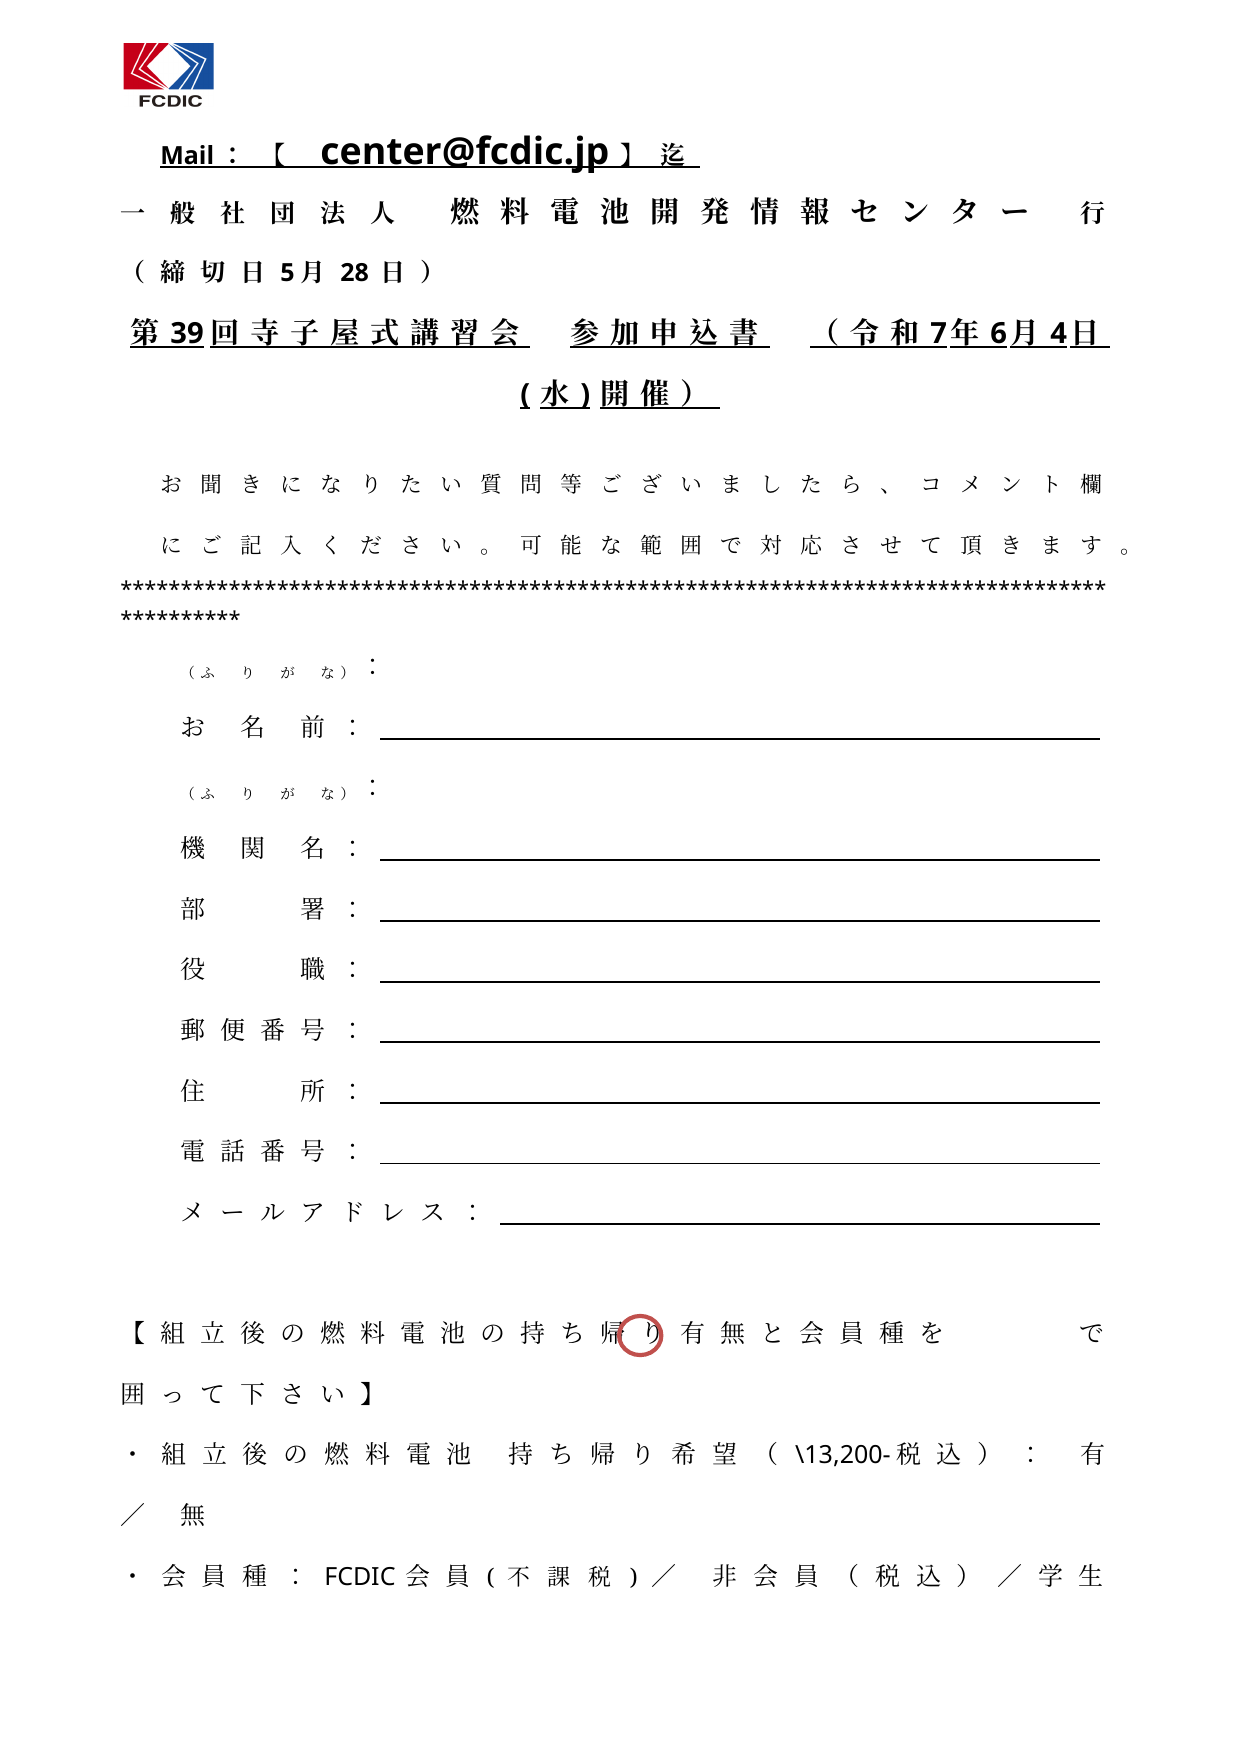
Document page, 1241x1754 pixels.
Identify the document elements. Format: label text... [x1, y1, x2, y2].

text （ふ り が な）： [120, 756, 1120, 816]
text お 名 前： [179, 695, 1120, 756]
text Mail：【 center@fcdic.jp 】迄 [120, 119, 1120, 180]
text 【組立後の燃料電池の持ち帰り有無と会員種を で囲って下さい】 [120, 1301, 1120, 1423]
text ・組立後の燃料電池 持ち帰り希望（\13,200-税込）： 有 ／ 無 [120, 1423, 1120, 1544]
text 電話番号： [179, 1119, 1120, 1180]
text （ふ り が な）： [120, 634, 1120, 695]
text メールアドレス： [179, 1180, 1120, 1241]
text 第39回寺子屋式講習会 参加申込書 （令和7年6月4日(水) 開催） [120, 301, 1120, 422]
text 役 職： [179, 938, 1120, 998]
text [120, 1544, 1120, 1604]
text 一般社団法人 燃料電池開発情報センター 行 （締切日5月28日） [120, 180, 1120, 301]
text お聞きになりたい質問等ございましたら、コメント欄にご記入ください。可能な範囲で対応させて頂きます。 [147, 453, 1120, 574]
text 郵便番号： [179, 998, 1120, 1059]
text 部 署： [179, 877, 1120, 938]
text 機 関 名： [179, 816, 1120, 877]
text 住 所： [179, 1059, 1120, 1119]
text ******************************************************************************************** [120, 574, 1120, 634]
picture [123, 41, 214, 107]
